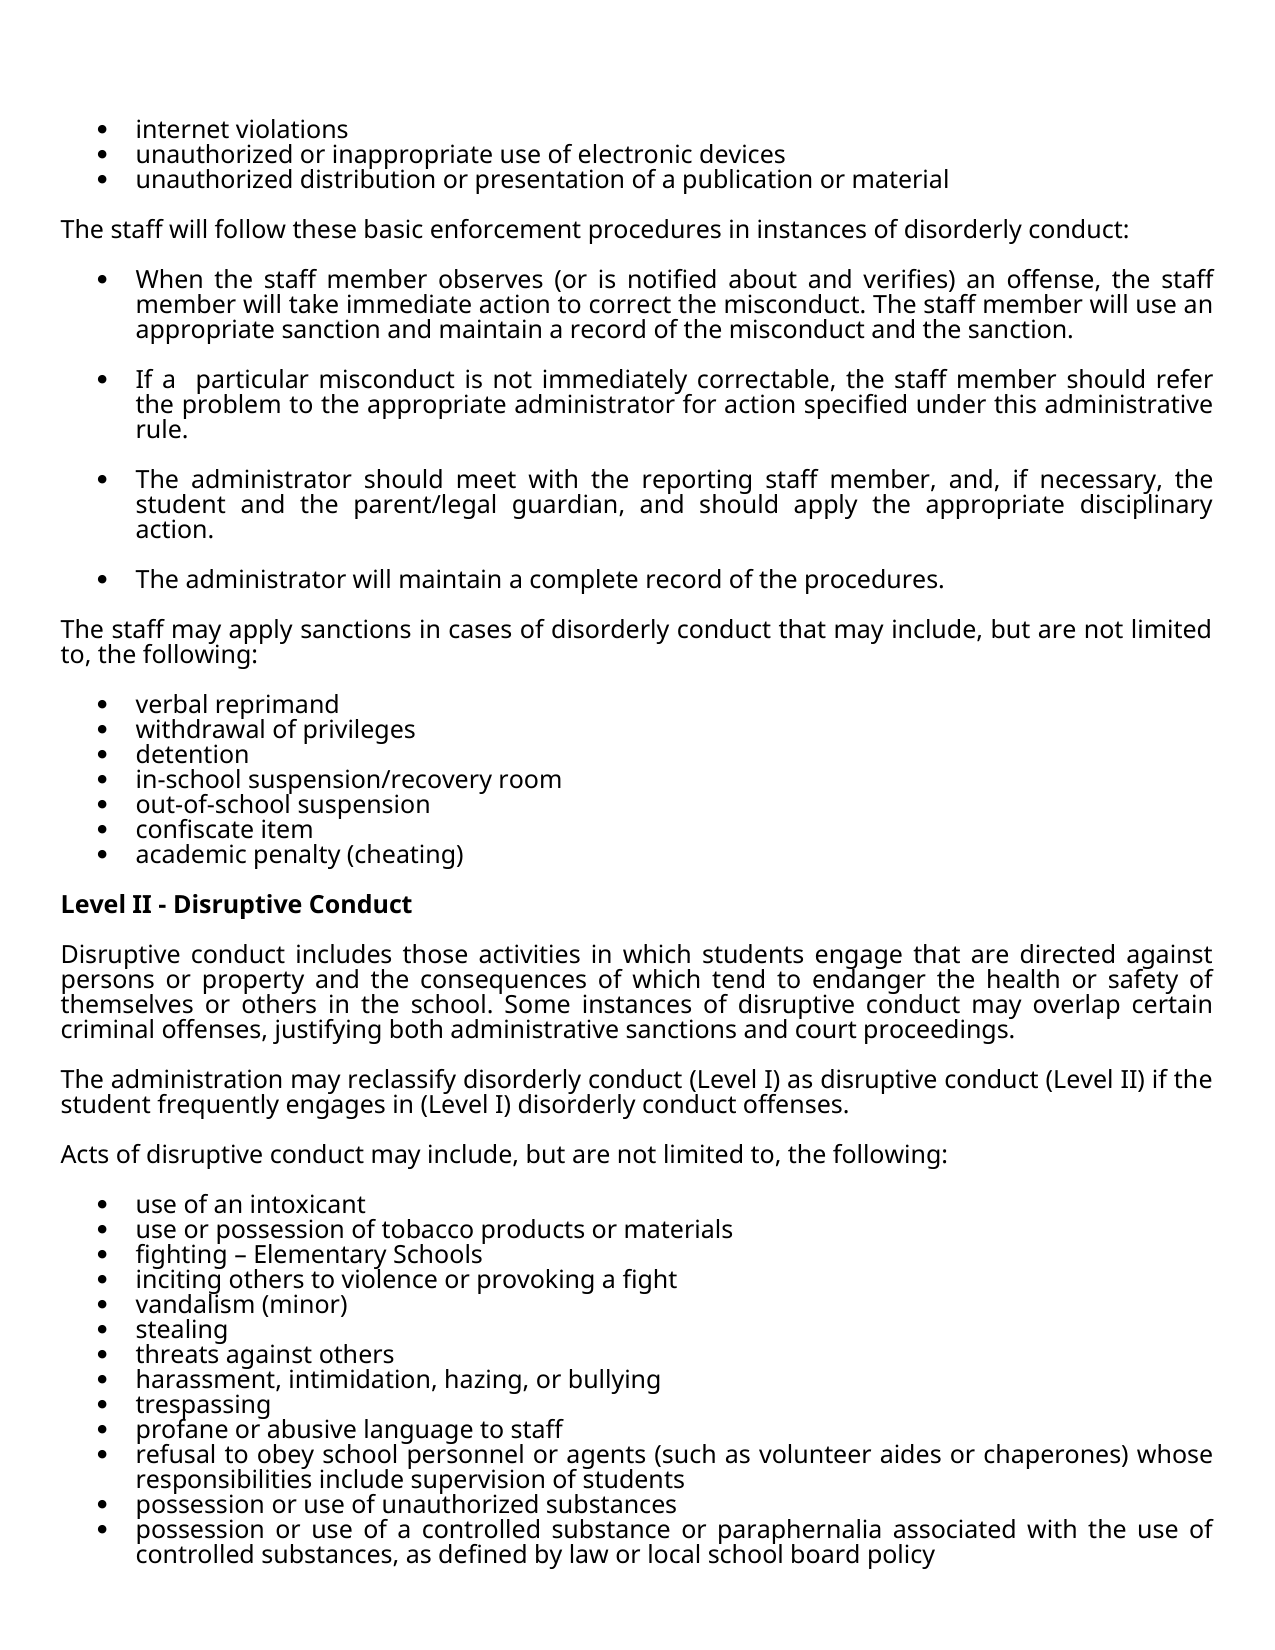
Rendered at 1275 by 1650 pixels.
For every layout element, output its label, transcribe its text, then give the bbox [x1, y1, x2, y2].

list fighting – Elementary Schools [98, 1244, 1214, 1269]
list harassment, intimidation, hazing, or bullying [98, 1369, 1214, 1394]
list inciting others to violence or provoking a fight [98, 1269, 1214, 1294]
list possession or use of a controlled substance or paraphernalia associated with the use of controlled substances, as defined by law or local school board policy [98, 1519, 1214, 1569]
text Level II - Disruptive Conduct [60, 894, 1214, 919]
list internet violations [98, 119, 1214, 144]
list possession or use of unauthorized substances [98, 1494, 1214, 1519]
list unauthorized distribution or presentation of a publication or material [98, 169, 1214, 194]
list out-of-school suspension [98, 794, 1214, 819]
list If a particular misconduct is not immediately correctable, the staff member should refer the problem to the appropriate administrator for action specified under this administrative rule. [98, 369, 1214, 444]
list vandalism (minor) [98, 1294, 1214, 1319]
text The staff will follow these basic enforcement procedures in instances of disorderly conduct: [60, 219, 1214, 244]
list threats against others [98, 1344, 1214, 1369]
text Disruptive conduct includes those activities in which students engage that are directed against persons or property and the consequences of which tend to endanger the health or safety of themselves or others in the school. Some instances of disruptive conduct may overlap certain criminal offenses, justifying both administrative sanctions and court proceedings. [60, 944, 1214, 1044]
list in-school suspension/recovery room [98, 769, 1214, 794]
list detention [98, 744, 1214, 769]
list use of an intoxicant [98, 1194, 1214, 1219]
list When the staff member observes (or is notified about and verifies) an offense, the staff member will take immediate action to correct the misconduct. The staff member will use an appropriate sanction and maintain a record of the misconduct and the sanction. [98, 269, 1214, 344]
list verbal reprimand [98, 694, 1214, 719]
text The administration may reclassify disorderly conduct (Level I) as disruptive conduct (Level II) if the student frequently engages in (Level I) disorderly conduct offenses. [60, 1069, 1214, 1119]
list stealing [98, 1319, 1214, 1344]
list The administrator will maintain a complete record of the procedures. [98, 569, 1214, 594]
list academic penalty (cheating) [98, 844, 1214, 869]
list The administrator should meet with the reporting staff member, and, if necessary, the student and the parent/legal guardian, and should apply the appropriate disciplinary action. [98, 469, 1214, 544]
list unauthorized or inappropriate use of electronic devices [98, 144, 1214, 169]
list profane or abusive language to staff [98, 1419, 1214, 1444]
list confiscate item [98, 819, 1214, 844]
list refusal to obey school personnel or agents (such as volunteer aides or chaperones) whose responsibilities include supervision of students [98, 1444, 1214, 1494]
text The staff may apply sanctions in cases of disorderly conduct that may include, but are not limited to, the following: [60, 619, 1214, 669]
list withdrawal of privileges [98, 719, 1214, 744]
list use or possession of tobacco products or materials [98, 1219, 1214, 1244]
text Acts of disruptive conduct may include, but are not limited to, the following: [60, 1144, 1214, 1169]
list trespassing [98, 1394, 1214, 1419]
